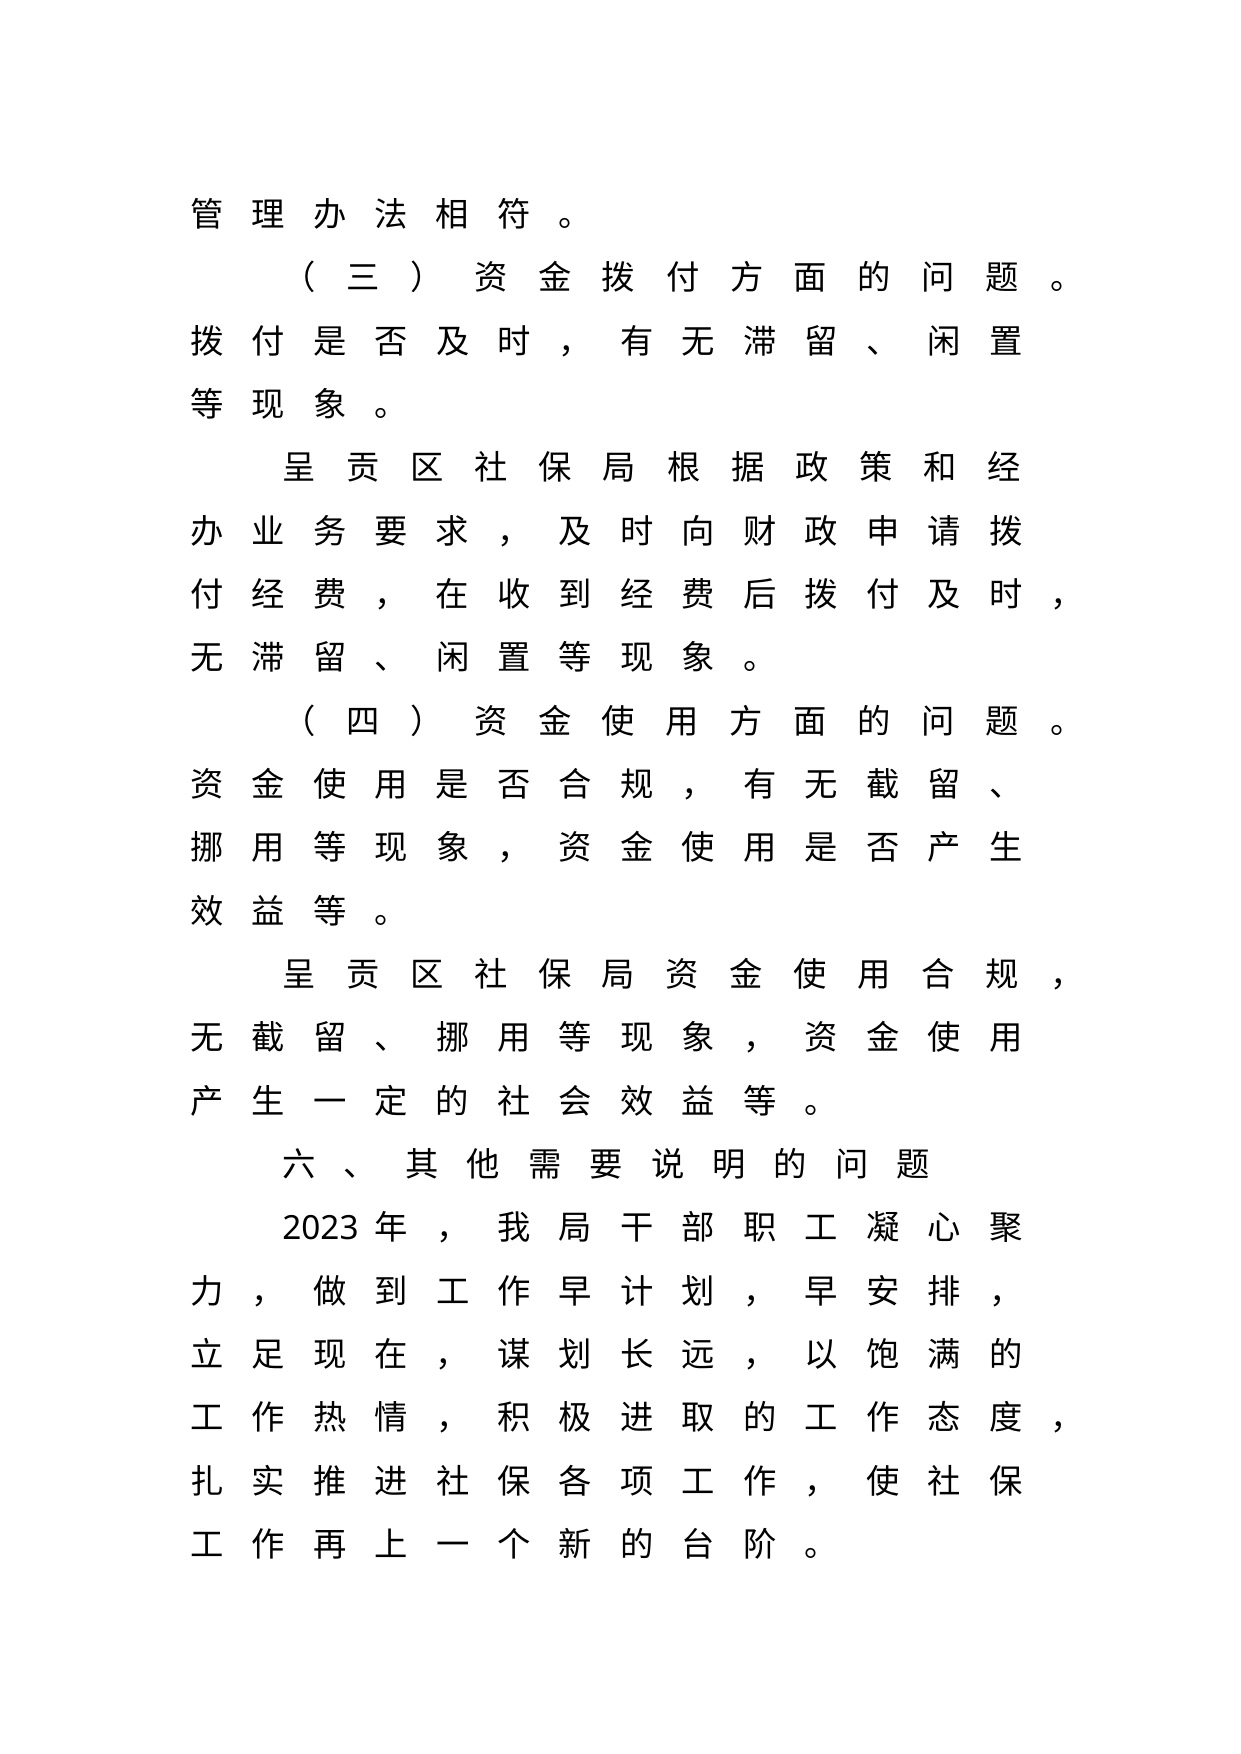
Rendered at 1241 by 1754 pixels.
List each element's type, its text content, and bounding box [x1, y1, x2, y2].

text 六、其他需要说明的问题 [190, 1130, 1050, 1194]
text 呈贡区社保局根据政策和经办业务要求，及时向财政申请拨付经费，在收到经费后拨付及时，无滞留、闲置等现象。 [190, 434, 1050, 687]
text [190, 180, 1050, 244]
text 呈贡区社保局资金使用合规，无截留、挪用等现象，资金使用产生一定的社会效益等。 [190, 940, 1050, 1130]
text （四）资金使用方面的问题。资金使用是否合规，有无截留、挪用等现象，资金使用是否产生效益等。 [190, 687, 1050, 940]
text 2023年，我局干部职工凝心聚力，做到工作早计划，早安排，立足现在，谋划长远，以饱满的工作热情，积极进取的工作态度，扎实推进社保各项工作，使社保工作再上一个新的台阶。 [190, 1194, 1050, 1574]
text （三）资金拨付方面的问题。拨付是否及时，有无滞留、闲置等现象。 [190, 244, 1050, 434]
